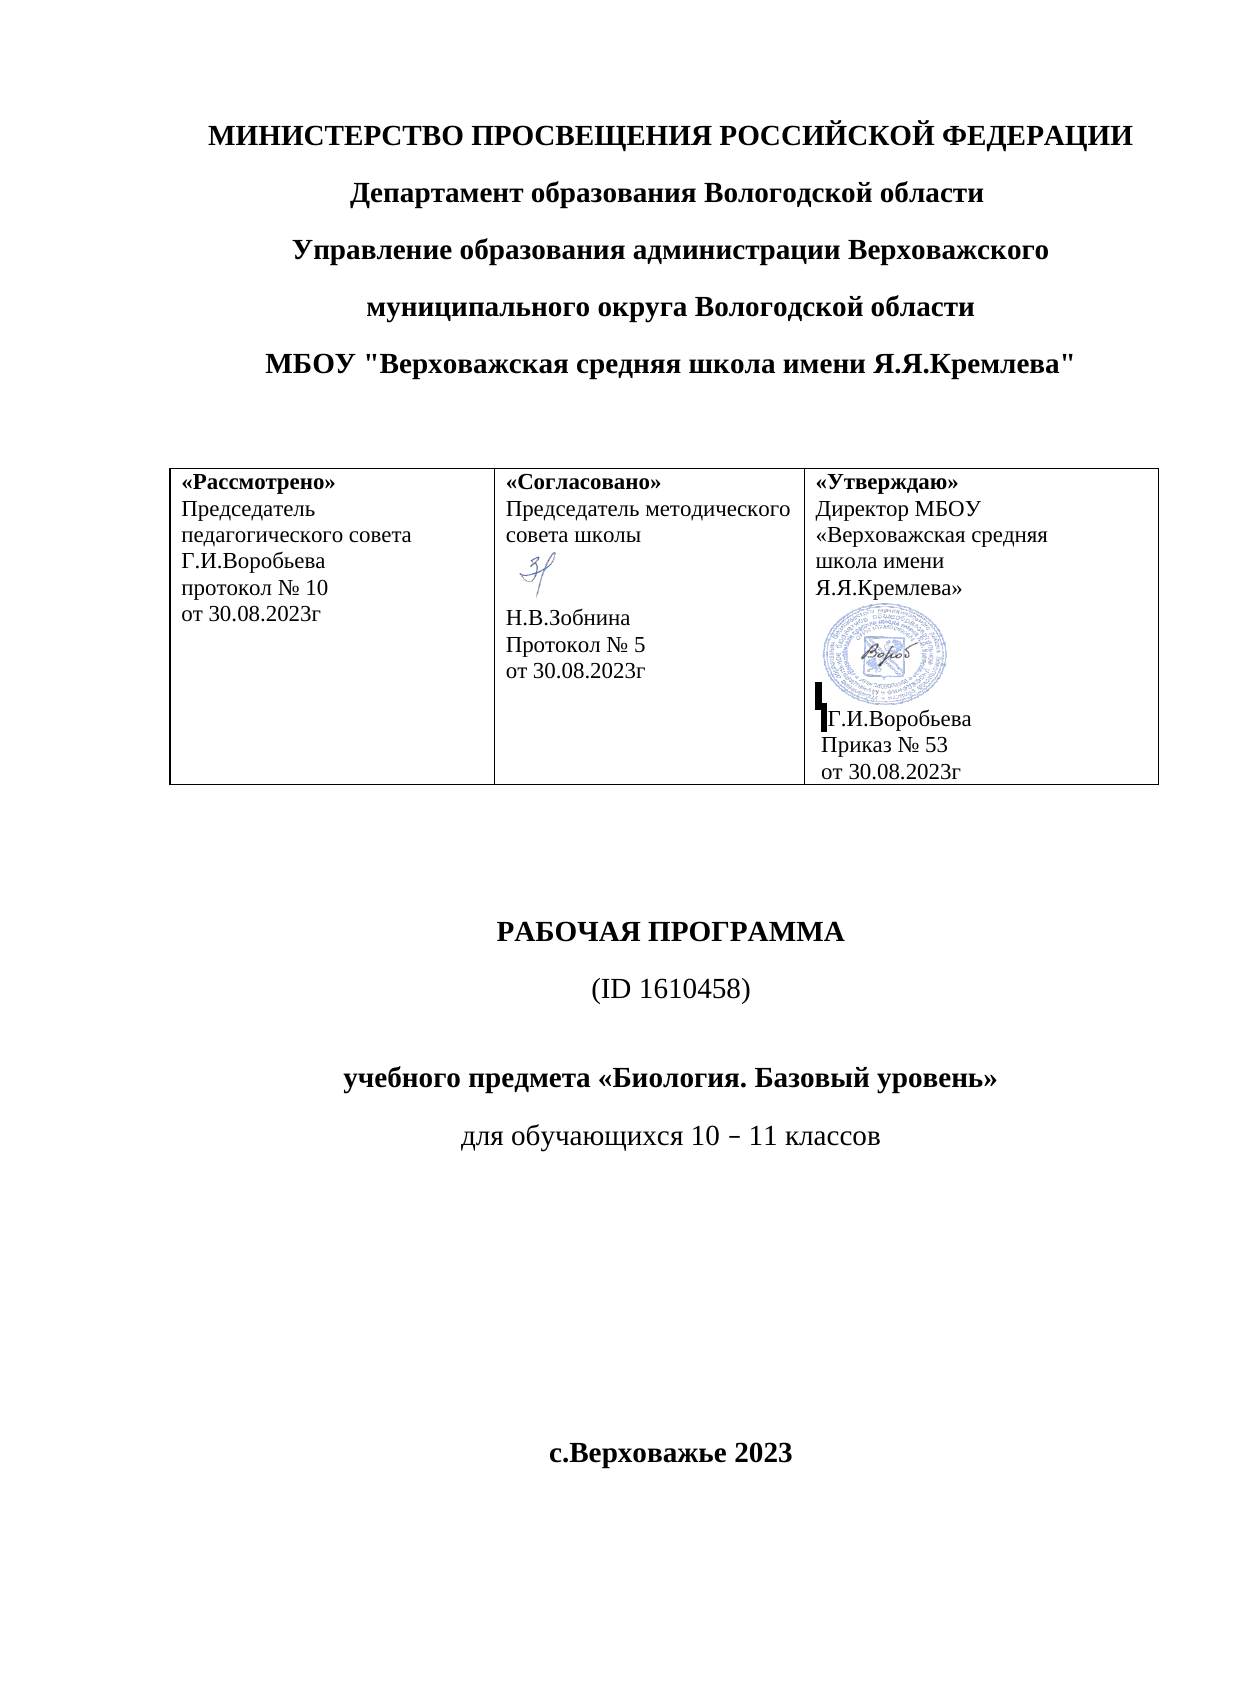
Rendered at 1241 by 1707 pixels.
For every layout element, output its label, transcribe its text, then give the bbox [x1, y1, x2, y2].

text ‌Департамент образования Вологодской области ‌‌ [190, 175, 1152, 209]
table_header «Утверждаю» Директор МБОУ «Верховажская средняя школа имени Я.Я.Кремлева» Г.И.Воробьева Приказ № 53 от 30.08.2023г [805, 469, 1158, 784]
text для обучающихся 10 – 11 классов [190, 1117, 1152, 1153]
text учебного предмета «Биология. Базовый уровень» [190, 1060, 1152, 1093]
text ‌Управление образования администрации Верховажского муниципального округа Вологодской области‌​ [190, 232, 1152, 323]
text МИНИСТЕРСТВО ПРОСВЕЩЕНИЯ РОССИЙСКОЙ ФЕДЕРАЦИИ [190, 118, 1152, 152]
table_header «Рассмотрено» Председатель педагогического совета Г.И.Воробьева протокол № 10 от 30.08.2023г [171, 469, 494, 784]
text ​с.Верховажье‌ 2023‌​ [190, 1435, 1152, 1468]
table_header «Согласовано» Председатель методического совета школы Н.В.Зобнина Протокол № 5 от 30.08.2023г [495, 469, 804, 784]
picture [505, 547, 579, 605]
text РАБОЧАЯ ПРОГРАММА [190, 914, 1152, 947]
picture [821, 600, 947, 705]
text МБОУ "Верховажская средняя школа имени Я.Я.Кремлева" [190, 346, 1152, 379]
text (ID 1610458) [190, 971, 1152, 1004]
